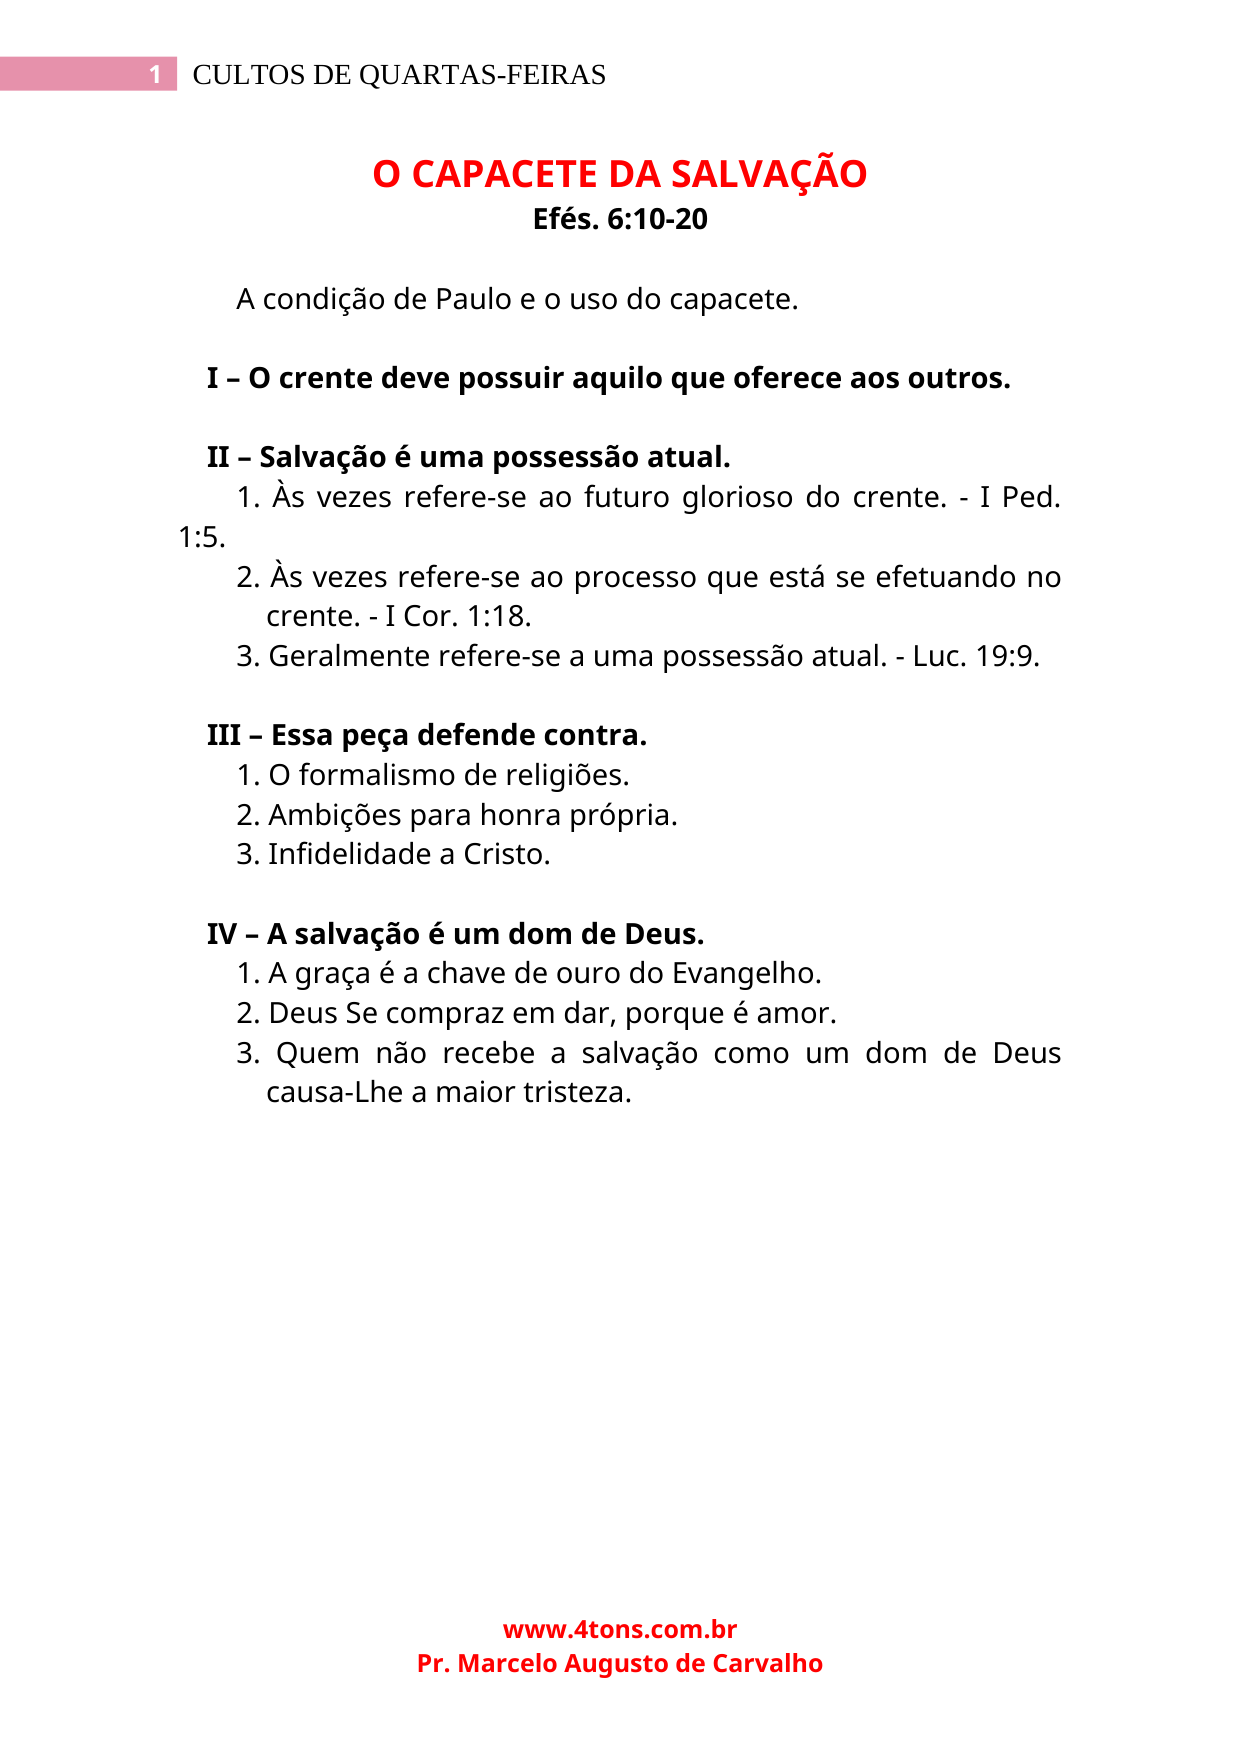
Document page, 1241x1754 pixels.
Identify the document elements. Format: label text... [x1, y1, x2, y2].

text 2. Ambições para honra própria. [177, 794, 1063, 834]
text 3. Geralmente refere-se a uma possessão atual. - Luc. 19:9. [177, 635, 1063, 675]
text A condição de Paulo e o uso do capacete. [177, 278, 1063, 318]
text III – Essa peça defende contra. [177, 714, 1063, 754]
text O CAPACETE DA SALVAÇÃO [177, 148, 1063, 199]
text I – O crente deve possuir aquilo que oferece aos outros. [177, 357, 1063, 397]
text II – Salvação é uma possessão atual. [177, 437, 1063, 476]
text 1. A graça é a chave de ouro do Evangelho. [177, 953, 1063, 992]
text 2. Às vezes refere-se ao processo que está se efetuando no crente. - I Cor. 1:18. [236, 556, 1063, 635]
text 1. O formalismo de religiões. [177, 754, 1063, 794]
text 3. Quem não recebe a salvação como um dom de Deus causa-Lhe a maior tristeza. [236, 1032, 1063, 1111]
text 1. Às vezes refere-se ao futuro glorioso do crente. - I Ped. 1:5. [177, 476, 1063, 556]
text Efés. 6:10-20 [177, 199, 1063, 238]
text 2. Deus Se compraz em dar, porque é amor. [177, 992, 1063, 1032]
text 3. Infidelidade a Cristo. [177, 834, 1063, 873]
text IV – A salvação é um dom de Deus. [177, 913, 1063, 953]
